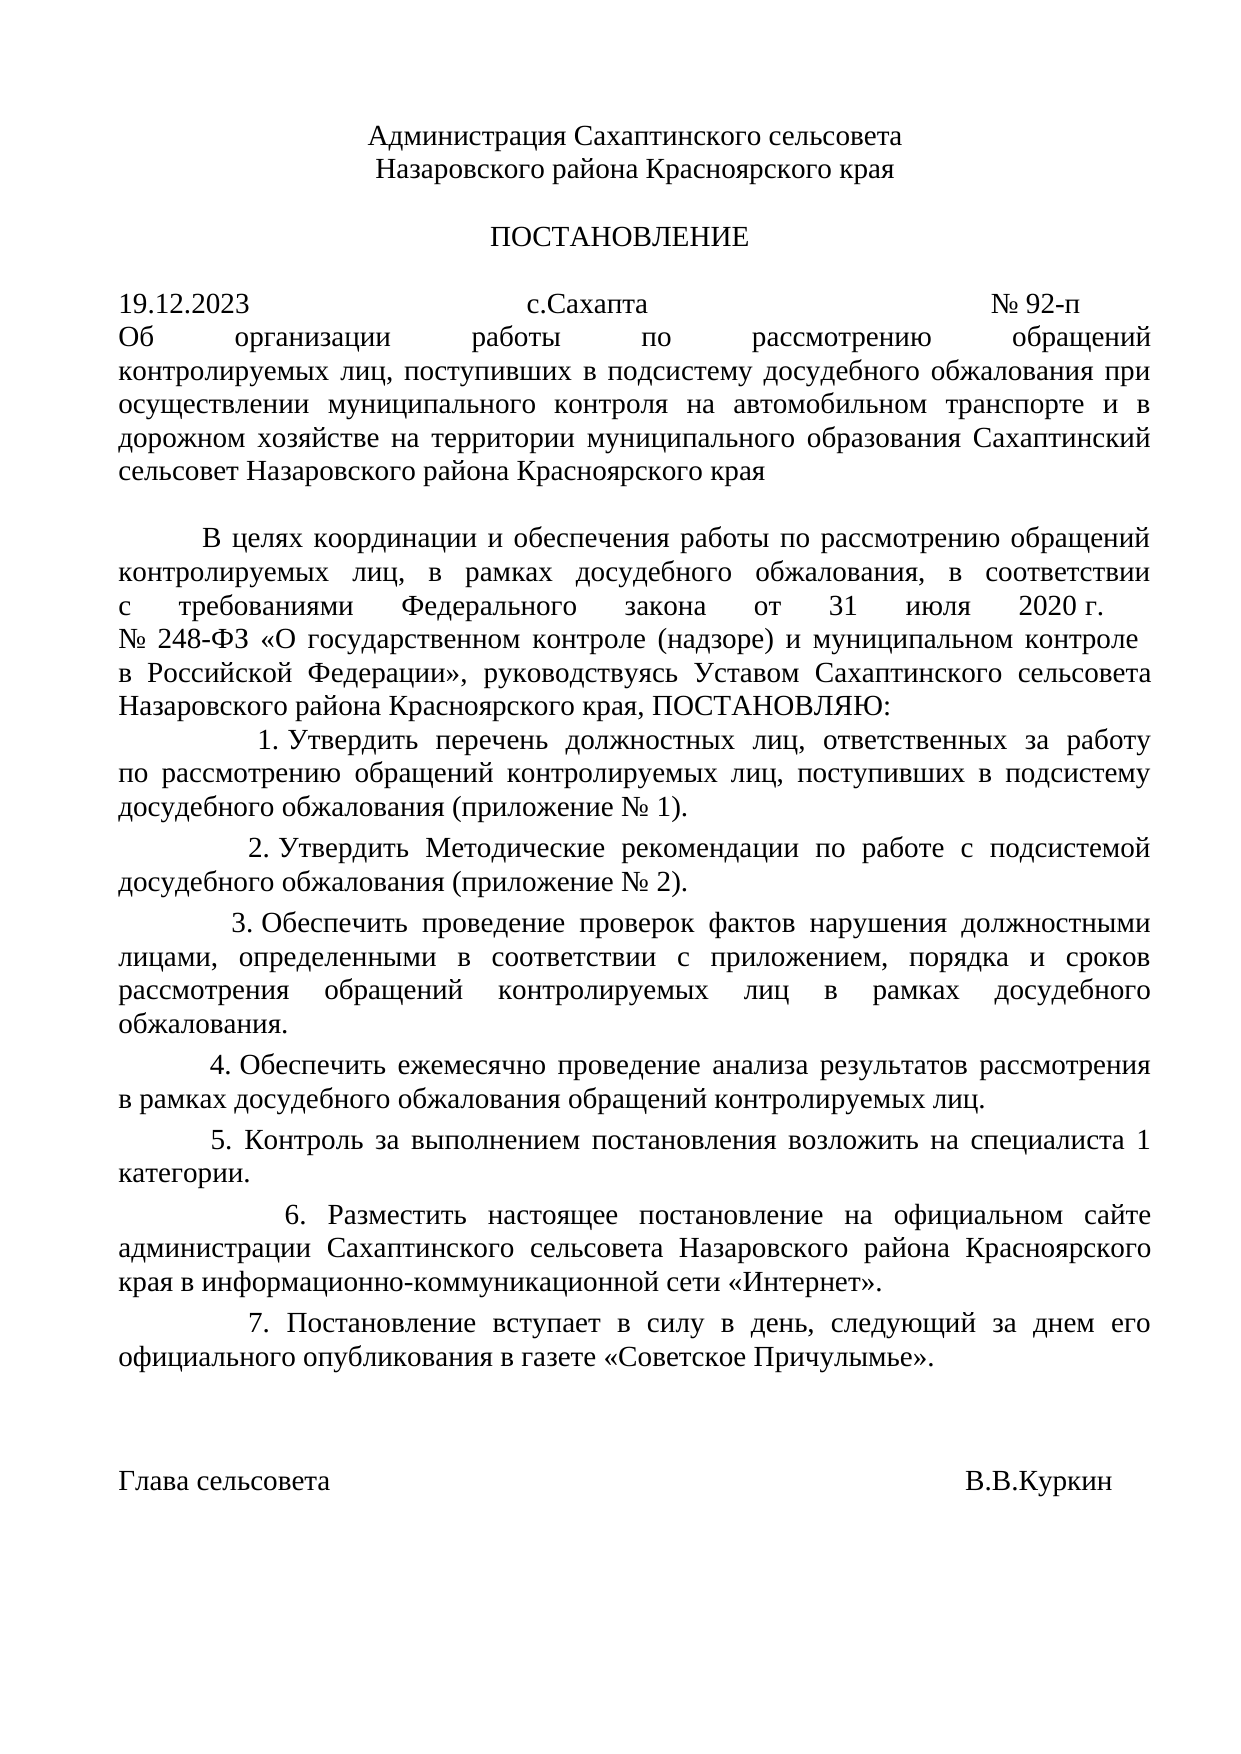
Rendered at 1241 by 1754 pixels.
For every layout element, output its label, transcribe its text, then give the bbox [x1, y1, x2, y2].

text 4. Обеспечить ежемесячно проведение анализа результатов рассмотрения в рамках досудебного обжалования обращений контролируемых лиц. [118, 1047, 1152, 1114]
text Глава сельсовета В.В.Куркин [118, 1463, 1152, 1497]
text ПОСТАНОВЛЕНИЕ [118, 219, 1152, 252]
text 5. Контроль за выполнением постановления возложить на специалиста 1 категории. [118, 1122, 1152, 1189]
text Об организации работы по рассмотрению обращений контролируемых лиц, поступивших в подсистему досудебного обжалования при осуществлении муниципального контроля на автомобильном транспорте и в дорожном хозяйстве на территории муниципального образования Сахаптинский сельсовет Назаровского района Красноярского края [118, 319, 1152, 487]
text Назаровского района Красноярского края [118, 152, 1152, 185]
text 2. Утвердить Методические рекомендации по работе с подсистемой досудебного обжалования (приложение № 2). [118, 830, 1152, 897]
text В целях координации и обеспечения работы по рассмотрению обращений контролируемых лиц, в рамках досудебного обжалования, в соответствии с требованиями Федерального закона от 31 июля 2020 г. № 248-ФЗ «О государственном контроле (надзоре) и муниципальном контроле в Российской Федерации», руководствуясь Уставом Сахаптинского сельсовета Назаровского района Красноярского края, ПОСТАНОВЛЯЮ: [118, 521, 1152, 722]
text Администрация Сахаптинского сельсовета [118, 118, 1152, 152]
text 19.12.2023 с.Сахапта № 92-п [118, 286, 1152, 319]
text 1. Утвердить перечень должностных лиц, ответственных за работу по рассмотрению обращений контролируемых лиц, поступивших в подсистему досудебного обжалования (приложение № 1). [118, 722, 1152, 822]
text 3. Обеспечить проведение проверок фактов нарушения должностными лицами, определенными в соответствии с приложением, порядка и сроков рассмотрения обращений контролируемых лиц в рамках досудебного обжалования. [118, 905, 1152, 1039]
text 7. Постановление вступает в силу в день, следующий за днем его официального опубликования в газете «Советское Причулымье». [118, 1305, 1152, 1372]
text 6. Разместить настоящее постановление на официальном сайте администрации Сахаптинского сельсовета Назаровского района Красноярского края в информационно-коммуникационной сети «Интернет». [118, 1197, 1152, 1298]
